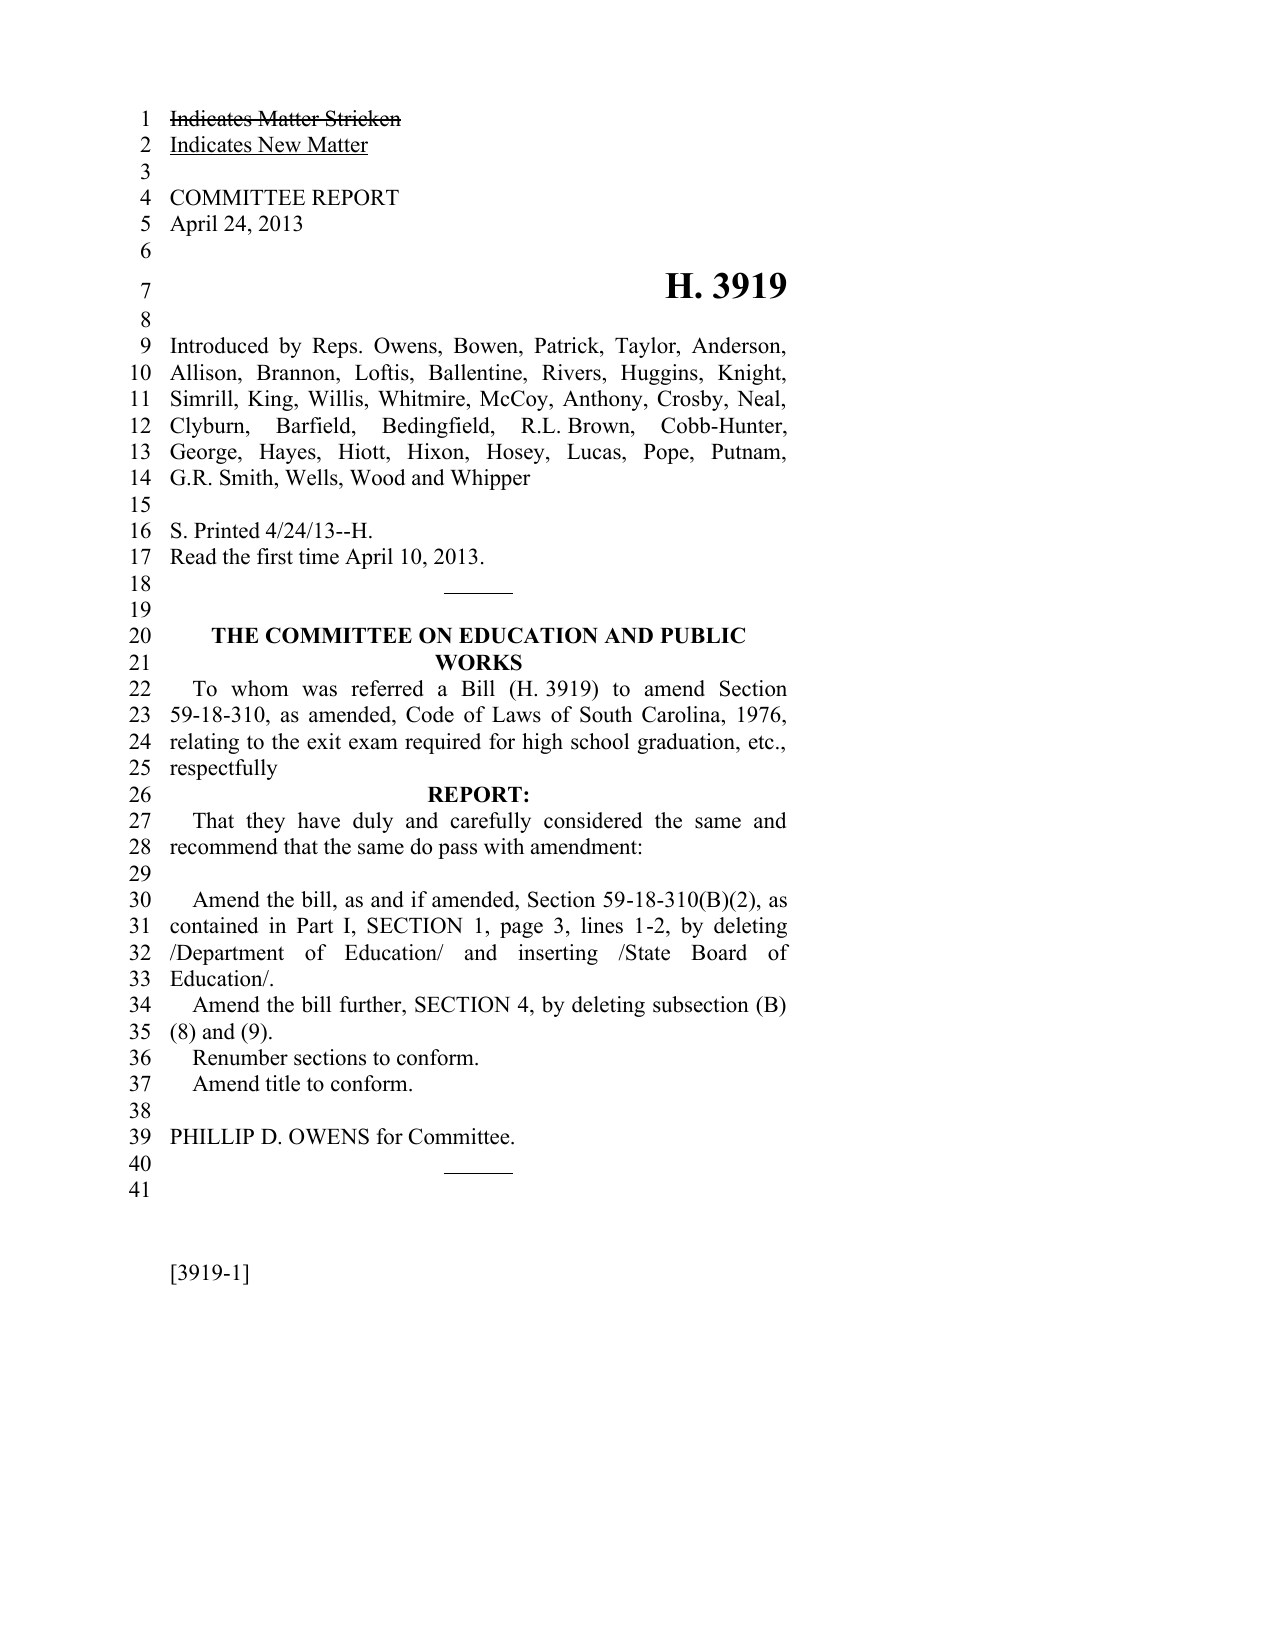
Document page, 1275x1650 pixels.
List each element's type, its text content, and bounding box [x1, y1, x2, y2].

text April 24, 2013 [169, 210, 787, 237]
text Amend the bill further, SECTION 4, by deleting subsection (B)(8) and (9). [169, 991, 787, 1044]
text Indicates Matter Stricken [169, 105, 787, 131]
text Amend title to conform. [169, 1071, 787, 1097]
text Introduced by Reps. Owens, Bowen, Patrick, Taylor, Anderson, Allison, Brannon, Loftis, Ballentine, Rivers, Huggins, Knight, Simrill, King, Willis, Whitmire, McCoy, Anthony, Crosby, Neal, Clyburn, Barfield, Bedingfield, R.L. Brown, Cobb-Hunter, George, Hayes, Hiott, Hixon, Hosey, Lucas, Pope, Putnam, G.R. Smith, Wells, Wood and Whipper [169, 333, 787, 491]
text That they have duly and carefully considered the same and recommend that the same do pass with amendment: [169, 807, 787, 860]
text COMMITTEE REPORT [169, 184, 787, 210]
text PHILLIP D. OWENS for Committee. [169, 1123, 787, 1149]
text THE COMMITTEE ON EDUCATION AND PUBLIC WORKS [169, 622, 787, 675]
text H. 3919 [169, 263, 787, 306]
text REPORT: [169, 781, 787, 807]
text Amend the bill, as and if amended, Section 59-18-310(B)(2), as contained in Part I, SECTION 1, page 3, lines 1-2, by deleting /Department of Education/ and inserting /State Board of Education/. [169, 886, 787, 991]
text Renumber sections to conform. [169, 1044, 787, 1071]
text To whom was referred a Bill (H. 3919) to amend Section 59-18-310, as amended, Code of Laws of South Carolina, 1976, relating to the exit exam required for high school graduation, etc., respectfully [169, 675, 787, 781]
text Read the first time April 10, 2013. [169, 543, 787, 570]
text S. Printed 4/24/13--H. [169, 517, 787, 543]
text Indicates New Matter [169, 131, 787, 158]
